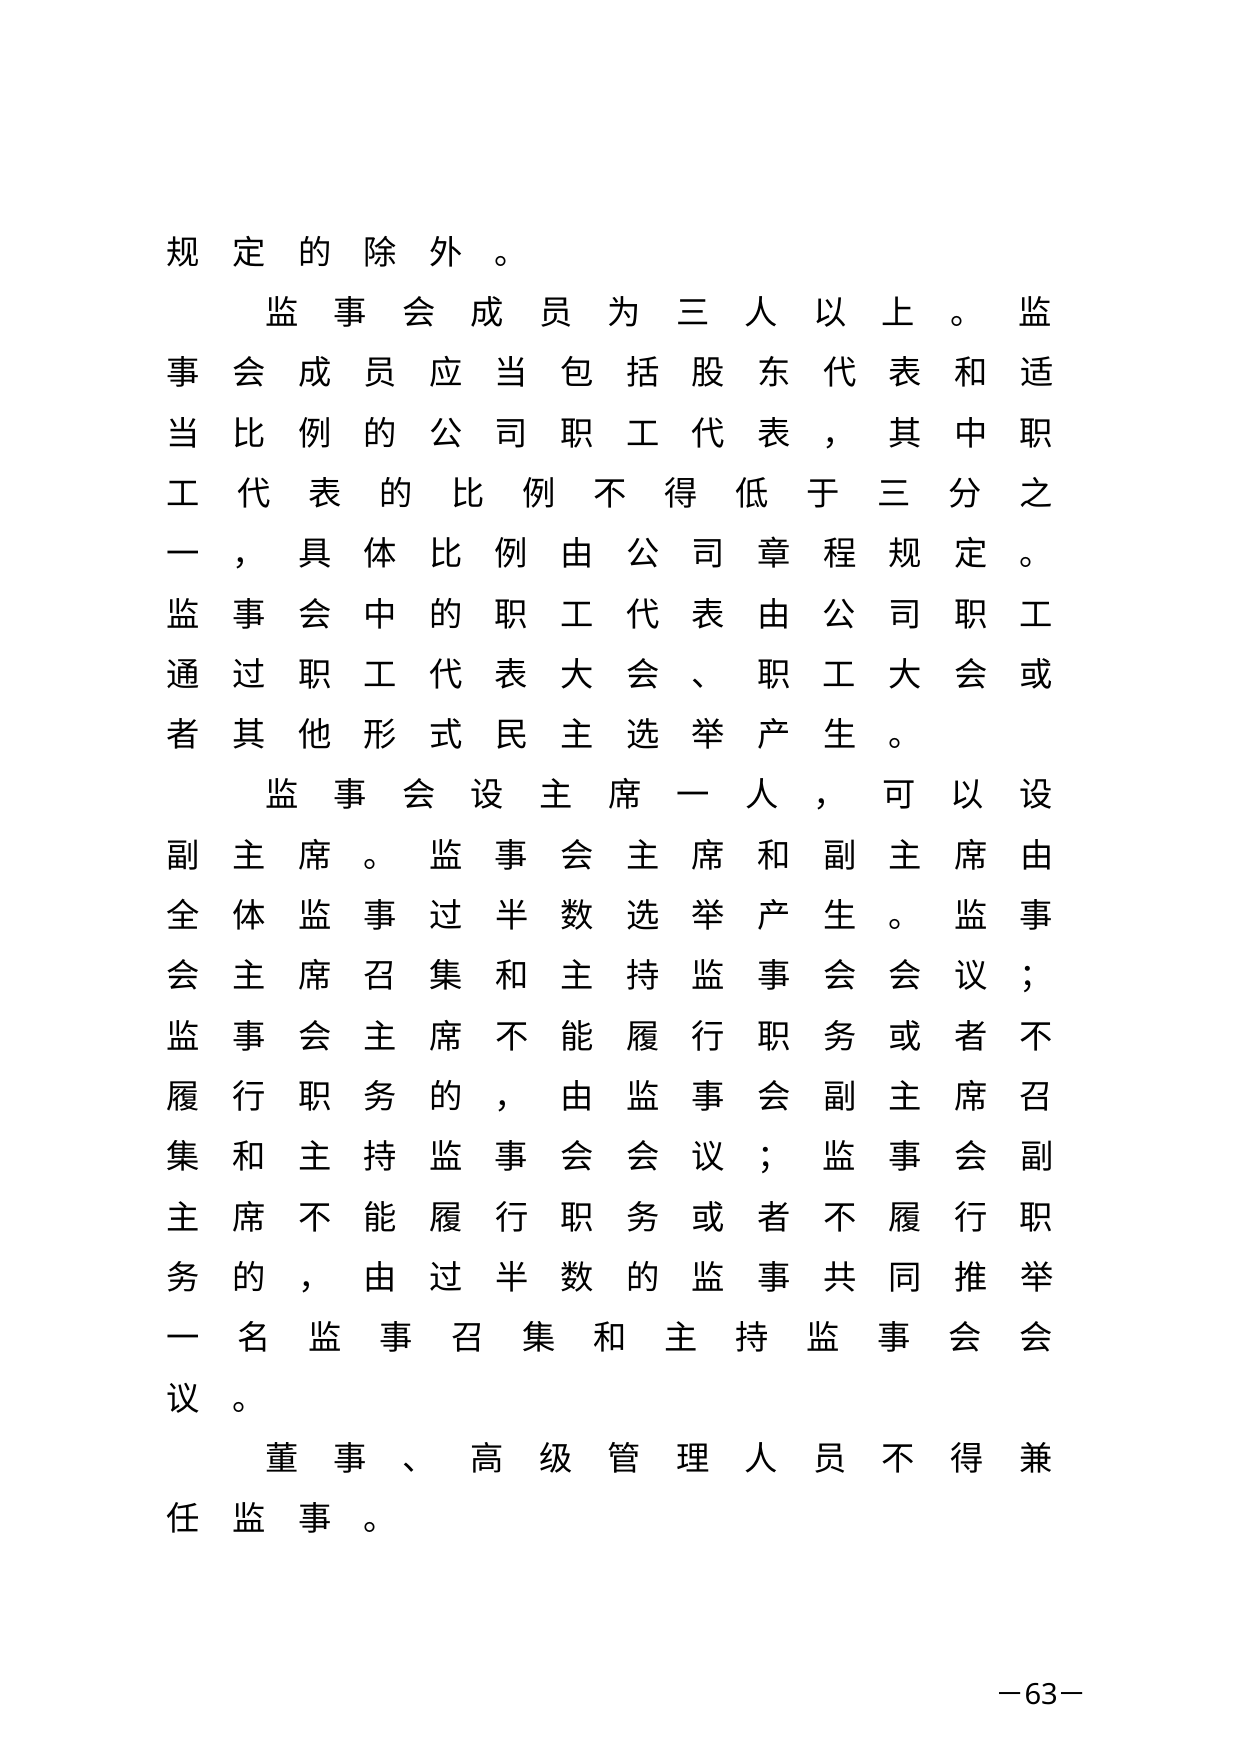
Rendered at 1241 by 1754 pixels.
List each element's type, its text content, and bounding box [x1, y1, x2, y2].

text 董事、高级管理人员不得兼任监事。 [167, 1426, 1085, 1546]
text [167, 219, 1085, 280]
text 监事会设主席一人，可以设副主席。监事会主席和副主席由全体监事过半数选举产生。监事会主席召集和主持监事会会议；监事会主席不能履行职务或者不履行职务的，由监事会副主席召集和主持监事会会议；监事会副主席不能履行职务或者不履行职务的，由过半数的监事共同推举一名监事召集和主持监事会会议。 [167, 762, 1085, 1426]
text 监事会成员为三人以上。监事会成员应当包括股东代表和适当比例的公司职工代表，其中职工代表的比例不得低于三分之一，具体比例由公司章程规定。监事会中的职工代表由公司职工通过职工代表大会、职工大会或者其他形式民主选举产生。 [167, 280, 1085, 762]
